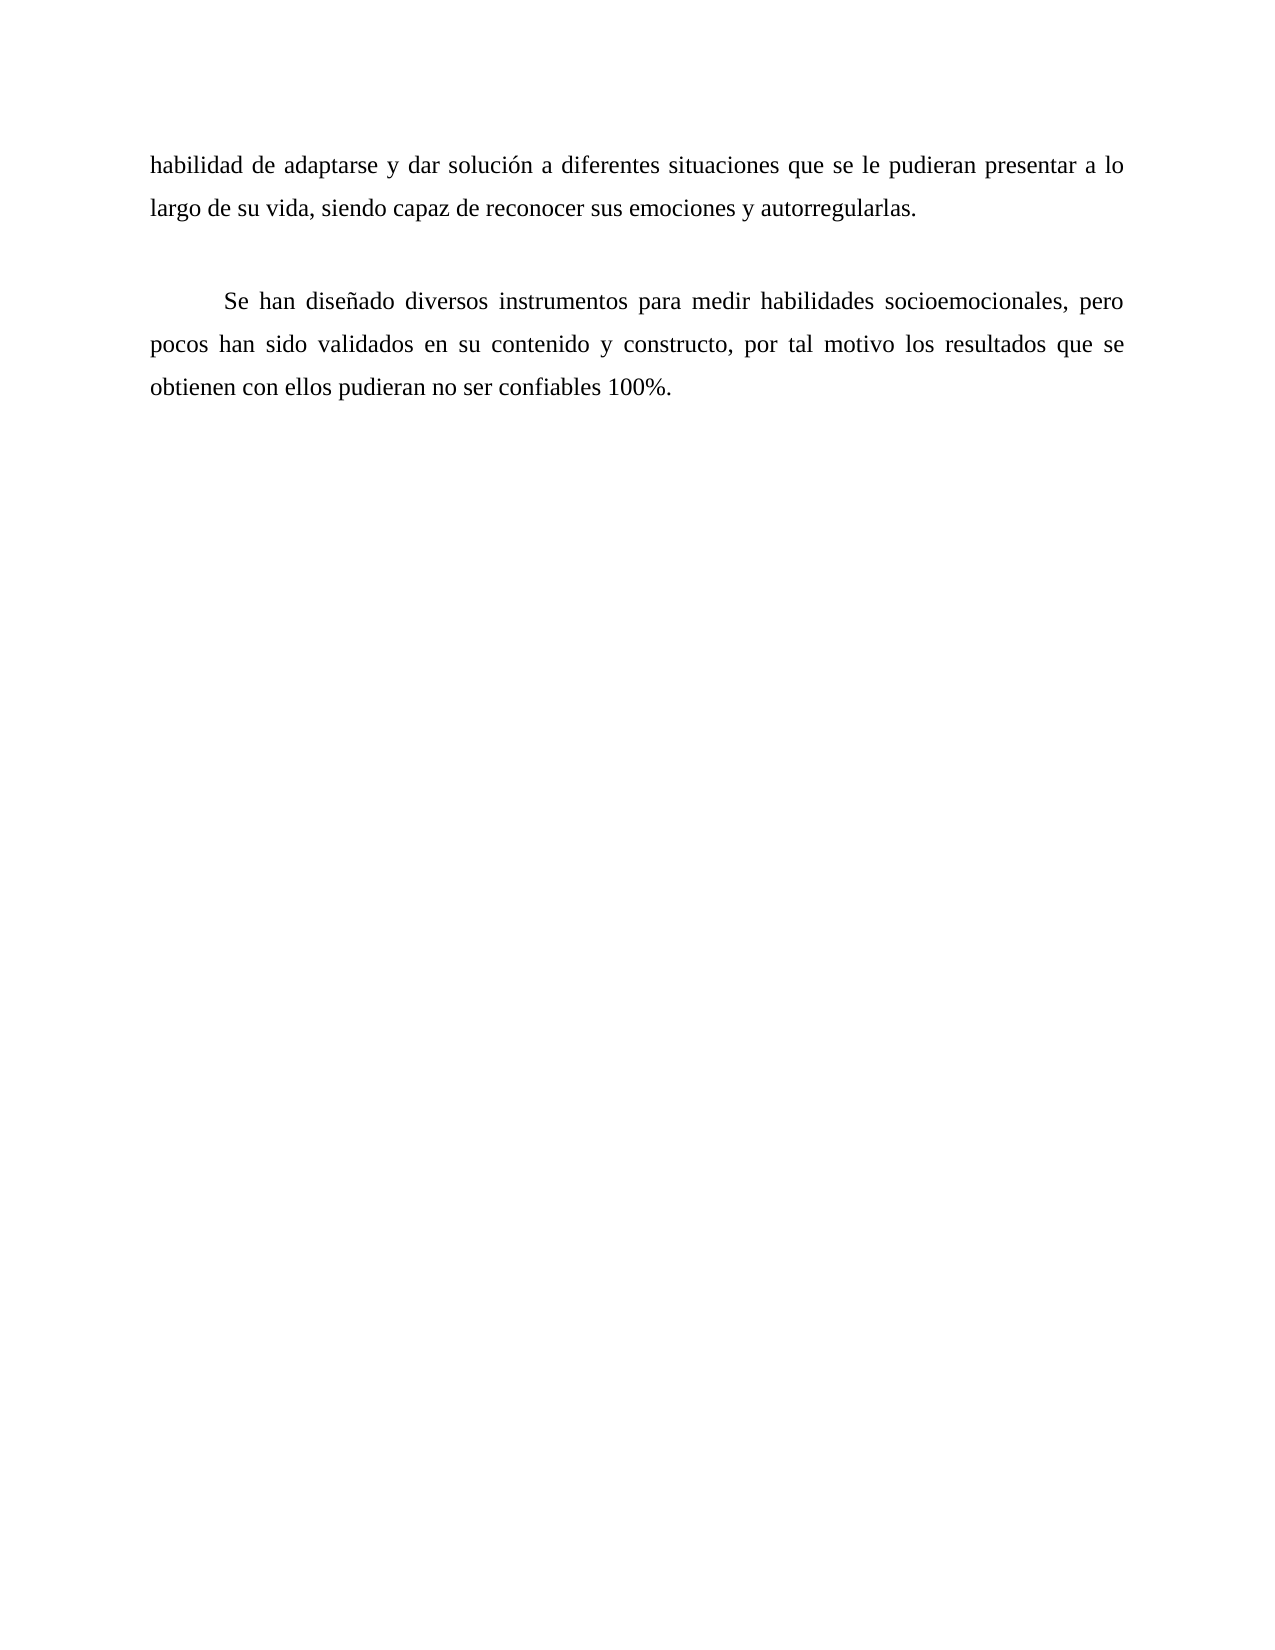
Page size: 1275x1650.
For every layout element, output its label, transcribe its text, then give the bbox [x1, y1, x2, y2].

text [150, 150, 1125, 222]
text Se han diseñado diversos instrumentos para medir habilidades socioemocionales, pero pocos han sido validados en su contenido y constructo, por tal motivo los resultados que se obtienen con ellos pudieran no ser confiables 100%. [150, 286, 1125, 401]
